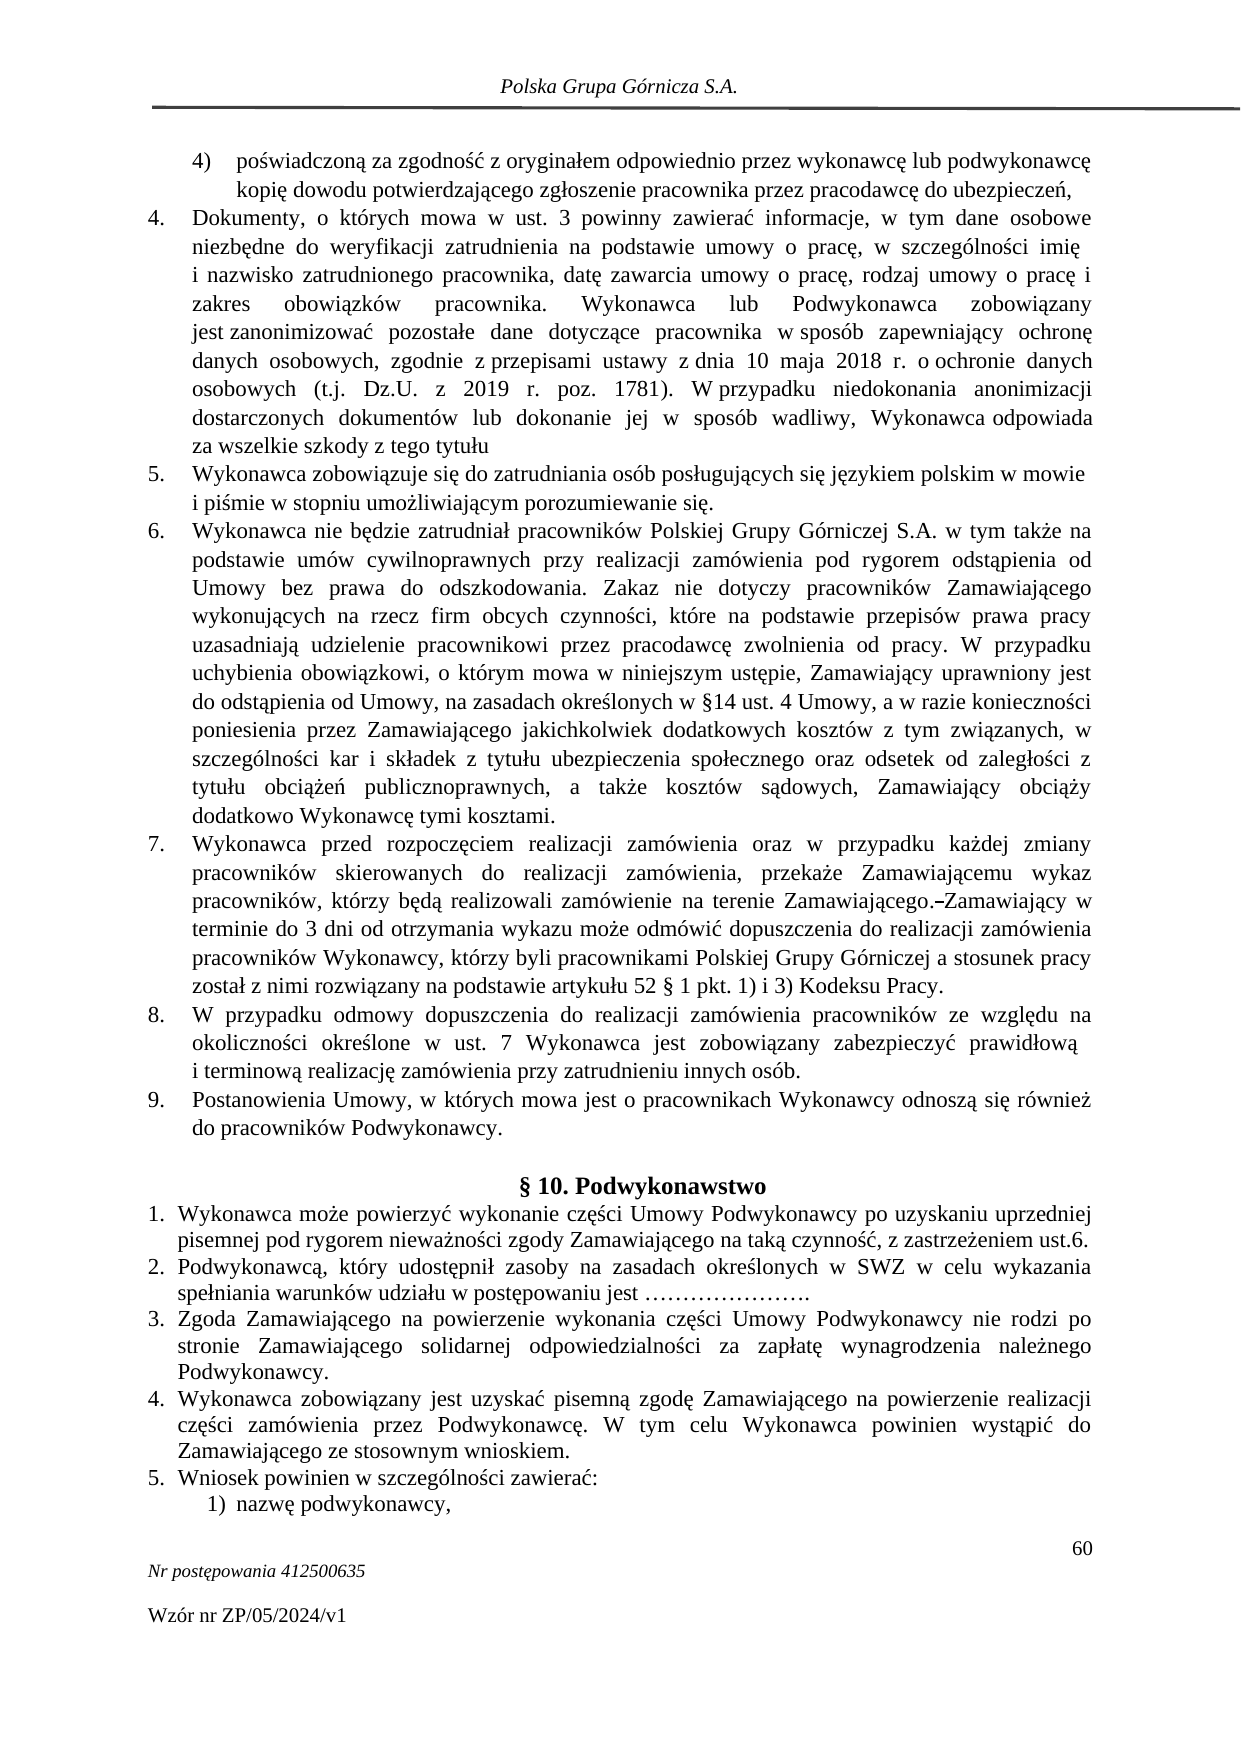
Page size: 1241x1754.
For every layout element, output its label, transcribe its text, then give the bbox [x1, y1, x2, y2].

list Wykonawca zobowiązuje się do zatrudniania osób posługujących się językiem polskim w mowie i piśmie w stopniu umożliwiającym porozumiewanie się. [148, 460, 1093, 515]
list Postanowienia Umowy, w których mowa jest o pracownikach Wykonawcy odnoszą się również do pracowników Podwykonawcy. [148, 1086, 1093, 1141]
list Wykonawca zobowiązany jest uzyskać pisemną zgodę Zamawiającego na powierzenie realizacji części zamówienia przez Podwykonawcę. W tym celu Wykonawca powinien wystąpić do Zamawiającego ze stosownym wnioskiem. [148, 1384, 1093, 1464]
list W przypadku odmowy dopuszczenia do realizacji zamówienia pracowników ze względu na okoliczności określone w ust. 7 Wykonawca jest zobowiązany zabezpieczyć prawidłową i terminową realizację zamówienia przy zatrudnieniu innych osób. [148, 1001, 1093, 1084]
list Dokumenty, o których mowa w ust. 3 powinny zawierać informacje, w tym dane osobowe niezbędne do weryfikacji zatrudnienia na podstawie umowy o pracę, w szczególności imię i nazwisko zatrudnionego pracownika, datę zawarcia umowy o pracę, rodzaj umowy o pracę i zakres obowiązków pracownika. Wykonawca lub Podwykonawca zobowiązany jest zanonimizować pozostałe dane dotyczące pracownika w sposób zapewniający ochronę danych osobowych, zgodnie z przepisami ustawy z dnia 10 maja 2018 r. o ochronie danych osobowych (t.j. Dz.U. z 2019 r. poz. 1781). W przypadku niedokonania anonimizacji dostarczonych dokumentów lub dokonanie jej w sposób wadliwy, Wykonawca odpowiada za wszelkie szkody z tego tytułu [148, 204, 1093, 458]
list Wykonawca może powierzyć wykonanie części Umowy Podwykonawcy po uzyskaniu uprzedniej pisemnej pod rygorem nieważności zgody Zamawiającego na taką czynność, z zastrzeżeniem ust.6. [148, 1200, 1093, 1253]
subtitle § 10. Podwykonawstwo [193, 1171, 1093, 1200]
list Wniosek powinien w szczególności zawierać: [148, 1464, 1093, 1490]
list Zgoda Zamawiającego na powierzenie wykonania części Umowy Podwykonawcy nie rodzi po stronie Zamawiającego solidarnej odpowiedzialności za zapłatę wynagrodzenia należnego Podwykonawcy. [148, 1306, 1093, 1384]
list Wykonawca przed rozpoczęciem realizacji zamówienia oraz w przypadku każdej zmiany pracowników skierowanych do realizacji zamówienia, przekaże Zamawiającemu wykaz pracowników, którzy będą realizowali zamówienie na terenie Zamawiającego. Zamawiający w terminie do 3 dni od otrzymania wykazu może odmówić dopuszczenia do realizacji zamówienia pracowników Wykonawcy, którzy byli pracownikami Polskiej Grupy Górniczej a stosunek pracy został z nimi rozwiązany na podstawie artykułu 52 § 1 pkt. 1) i 3) Kodeksu Pracy. [148, 830, 1093, 999]
list poświadczoną za zgodność z oryginałem odpowiednio przez wykonawcę lub podwykonawcę kopię dowodu potwierdzającego zgłoszenie pracownika przez pracodawcę do ubezpieczeń, [192, 148, 1093, 202]
list Podwykonawcą, który udostępnił zasoby na zasadach określonych w SWZ w celu wykazania spełniania warunków udziału w postępowaniu jest …………………. [148, 1253, 1093, 1306]
list nazwę podwykonawcy, [207, 1490, 1093, 1516]
list Wykonawca nie będzie zatrudniał pracowników Polskiej Grupy Górniczej S.A. w tym także na podstawie umów cywilnoprawnych przy realizacji zamówienia pod rygorem odstąpienia od Umowy bez prawa do odszkodowania. Zakaz nie dotyczy pracowników Zamawiającego wykonujących na rzecz firm obcych czynności, które na podstawie przepisów prawa pracy uzasadniają udzielenie pracownikowi przez pracodawcę zwolnienia od pracy. W przypadku uchybienia obowiązkowi, o którym mowa w niniejszym ustępie, Zamawiający uprawniony jest do odstąpienia od Umowy, na zasadach określonych w §14 ust. 4 Umowy, a w razie konieczności poniesienia przez Zamawiającego jakichkolwiek dodatkowych kosztów z tym związanych, w szczególności kar i składek z tytułu ubezpieczenia społecznego oraz odsetek od zaległości z tytułu obciążeń publicznoprawnych, a także kosztów sądowych, Zamawiający obciąży dodatkowo Wykonawcę tymi kosztami. [148, 517, 1093, 828]
